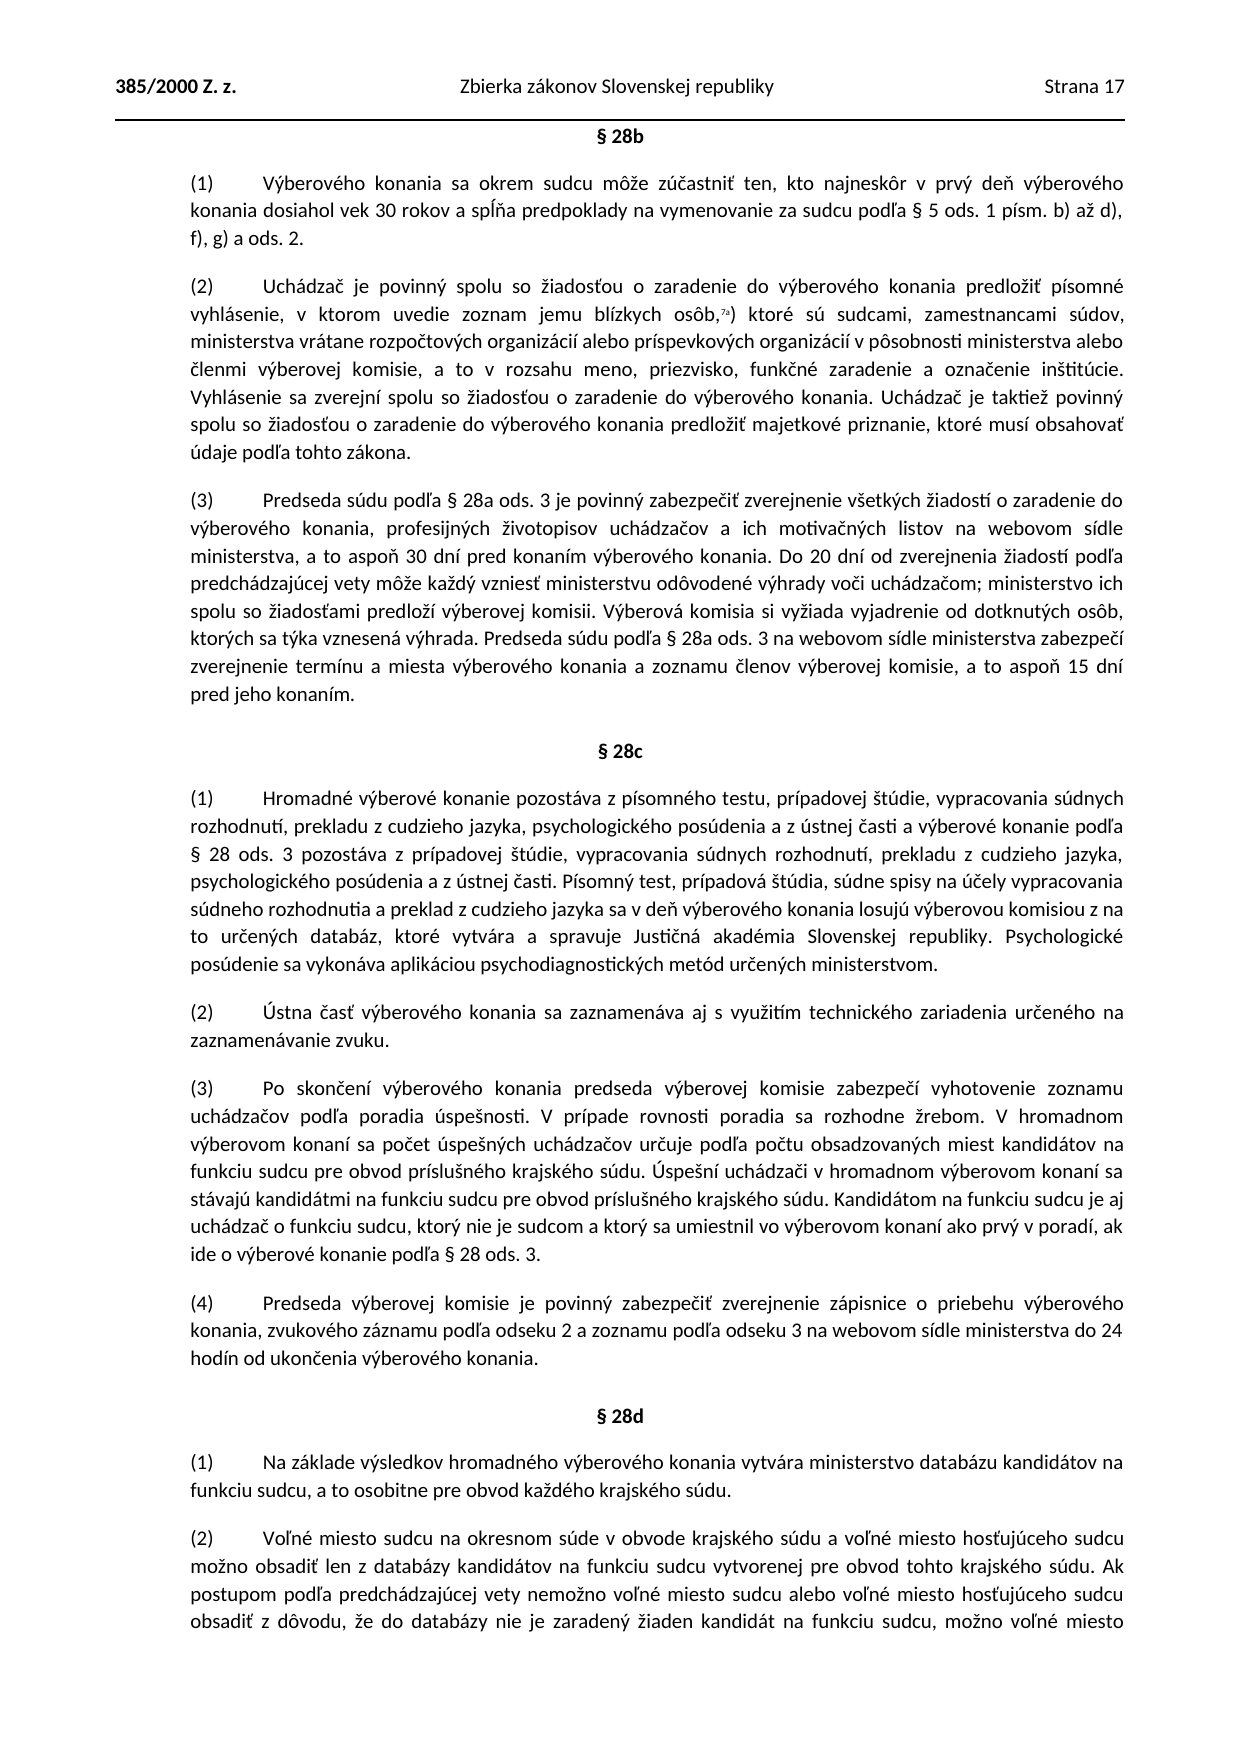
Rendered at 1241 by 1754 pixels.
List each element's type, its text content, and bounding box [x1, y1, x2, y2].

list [190, 1526, 1125, 1634]
list Ústna časť výberového konania sa zaznamenáva aj s využitím technického zariadenia určeného na zaznamenávanie zvuku. [190, 999, 1125, 1053]
list Predseda výberovej komisie je povinný zabezpečiť zverejnenie zápisnice o priebehu výberového konania, zvukového záznamu podľa odseku 2 a zoznamu podľa odseku 3 na webovom sídle ministerstva do 24 hodín od ukončenia výberového konania. [190, 1290, 1125, 1370]
list Predseda súdu podľa § 28a ods. 3 je povinný zabezpečiť zverejnenie všetkých žiadostí o zaradenie do výberového konania, profesijných životopisov uchádzačov a ich motivačných listov na webovom sídle ministerstva, a to aspoň 30 dní pred konaním výberového konania. Do 20 dní od zverejnenia žiadostí podľa predchádzajúcej vety môže každý vzniesť ministerstvu odôvodené výhrady voči uchádzačom; ministerstvo ich spolu so žiadosťami predloží výberovej komisii. Výberová komisia si vyžiada vyjadrenie od dotknutých osôb, ktorých sa týka vznesená výhrada. Predseda súdu podľa § 28a ods. 3 na webovom sídle ministerstva zabezpečí zverejnenie termínu a miesta výberového konania a zoznamu členov výberovej komisie, a to aspoň 15 dní pred jeho konaním. [190, 488, 1125, 706]
text § 28c [124, 739, 1116, 764]
list Hromadné výberové konanie pozostáva z písomného testu, prípadovej štúdie, vypracovania súdnych rozhodnutí, prekladu z cudzieho jazyka, psychologického posúdenia a z ústnej časti a výberové konanie podľa § 28 ods. 3 pozostáva z prípadovej štúdie, vypracovania súdnych rozhodnutí, prekladu z cudzieho jazyka, psychologického posúdenia a z ústnej časti. Písomný test, prípadová štúdia, súdne spisy na účely vypracovania súdneho rozhodnutia a preklad z cudzieho jazyka sa v deň výberového konania losujú výberovou komisiou z na to určených databáz, ktoré vytvára a spravuje Justičná akadémia Slovenskej republiky. Psychologické posúdenie sa vykonáva aplikáciou psychodiagnostických metód určených ministerstvom. [190, 786, 1125, 977]
text § 28b [124, 101, 1116, 148]
list Na základe výsledkov hromadného výberového konania vytvára ministerstvo databázu kandidátov na funkciu sudcu, a to osobitne pre obvod každého krajského súdu. [190, 1449, 1125, 1503]
text § 28d [124, 1403, 1116, 1428]
list Uchádzač je povinný spolu so žiadosťou o zaradenie do výberového konania predložiť písomné vyhlásenie, v ktorom uvedie zoznam jemu blízkych osôb,7a) ktoré sú sudcami, zamestnancami súdov, ministerstva vrátane rozpočtových organizácií alebo príspevkových organizácií v pôsobnosti ministerstva alebo členmi výberovej komisie, a to v rozsahu meno, priezvisko, funkčné zaradenie a označenie inštitúcie. Vyhlásenie sa zverejní spolu so žiadosťou o zaradenie do výberového konania. Uchádzač je taktiež povinný spolu so žiadosťou o zaradenie do výberového konania predložiť majetkové priznanie, ktoré musí obsahovať údaje podľa tohto zákona. [190, 273, 1125, 464]
list Po skončení výberového konania predseda výberovej komisie zabezpečí vyhotovenie zoznamu uchádzačov podľa poradia úspešnosti. V prípade rovnosti poradia sa rozhodne žrebom. V hromadnom výberovom konaní sa počet úspešných uchádzačov určuje podľa počtu obsadzovaných miest kandidátov na funkciu sudcu pre obvod príslušného krajského súdu. Úspešní uchádzači v hromadnom výberovom konaní sa stávajú kandidátmi na funkciu sudcu pre obvod príslušného krajského súdu. Kandidátom na funkciu sudcu je aj uchádzač o funkciu sudcu, ktorý nie je sudcom a ktorý sa umiestnil vo výberovom konaní ako prvý v poradí, ak ide o výberové konanie podľa § 28 ods. 3. [190, 1076, 1125, 1267]
list Výberového konania sa okrem sudcu môže zúčastniť ten, kto najneskôr v prvý deň výberového konania dosiahol vek 30 rokov a spĺňa predpoklady na vymenovanie za sudcu podľa § 5 ods. 1 písm. b) až d), f), g) a ods. 2. [190, 170, 1125, 251]
